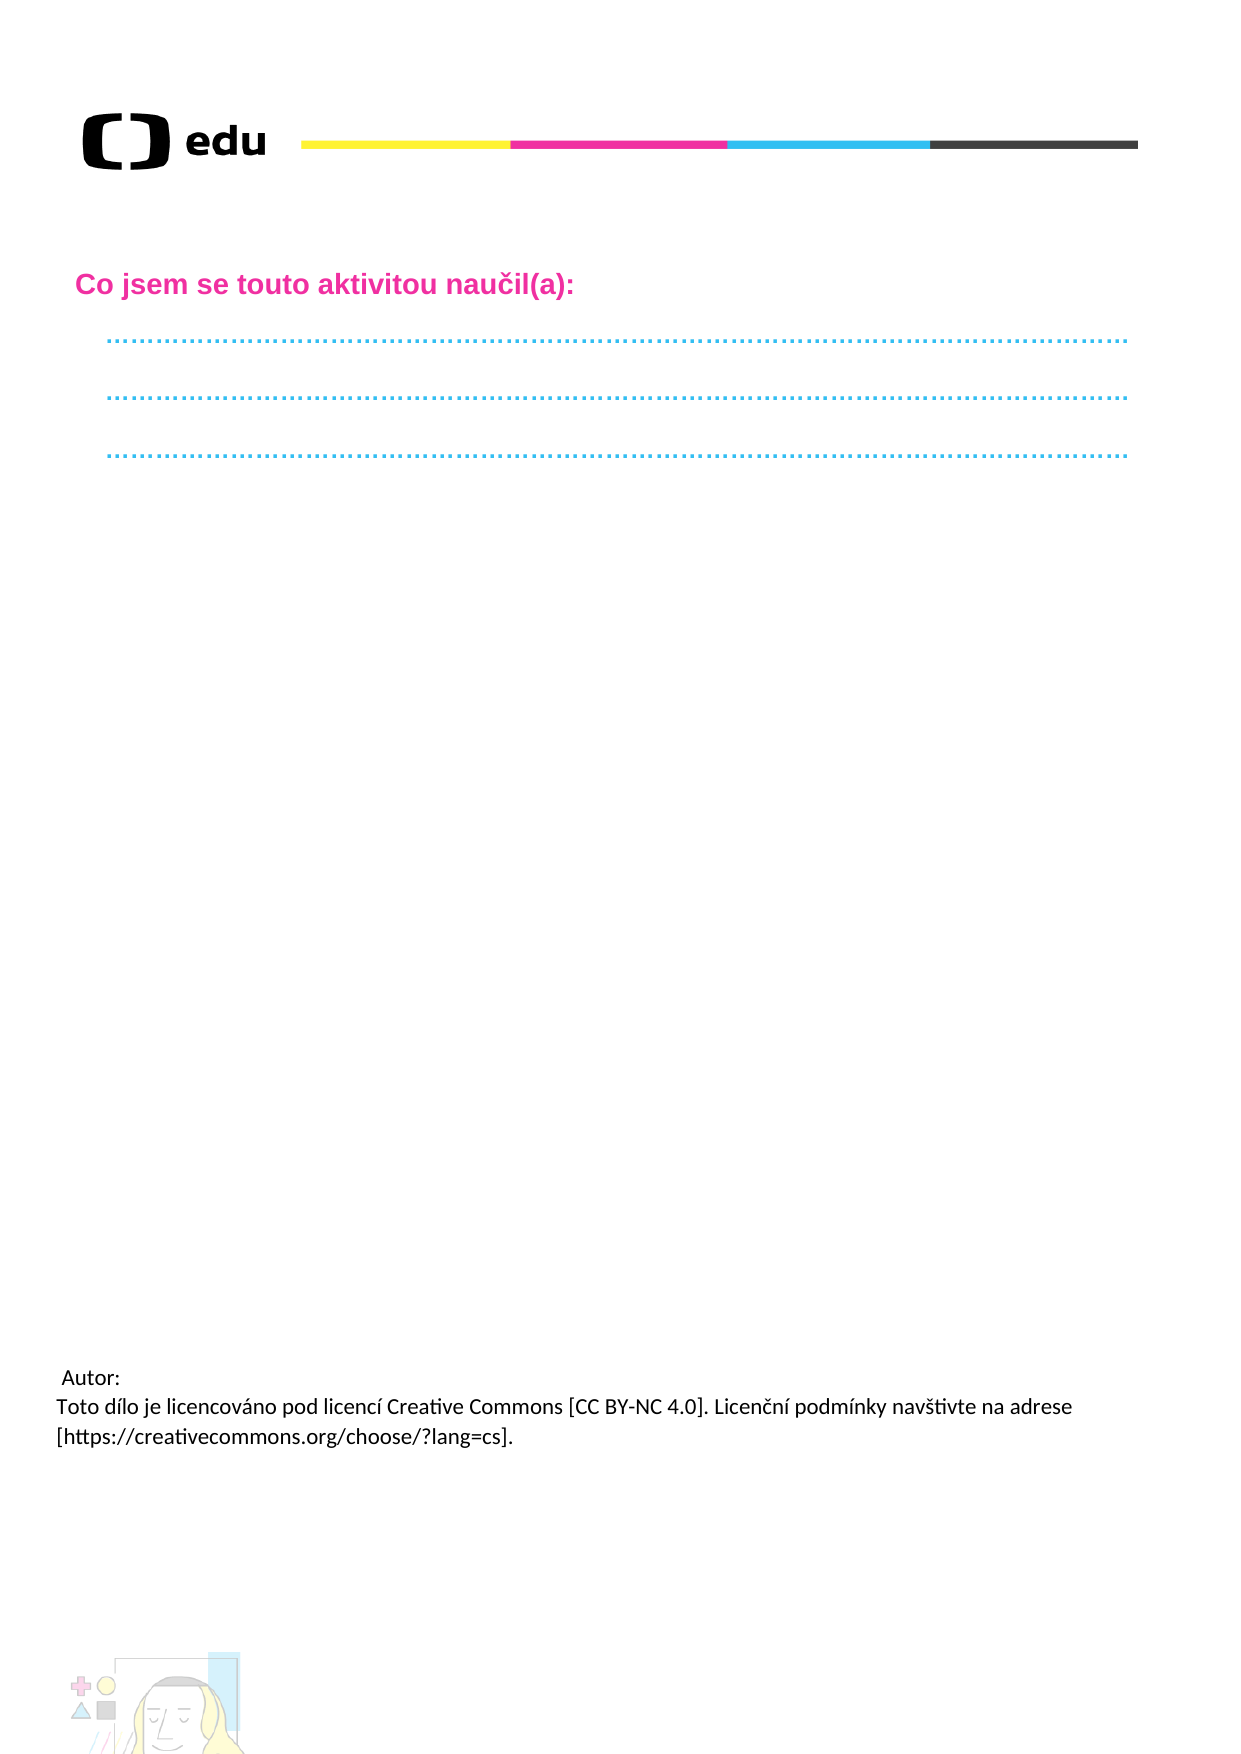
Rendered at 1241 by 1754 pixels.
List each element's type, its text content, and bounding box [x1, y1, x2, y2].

text ……………………………………………………………………………………………………………………………………………………………………………………………………………………………………………………………………………………………………………………………………… [104, 320, 1153, 464]
picture [58, 1652, 246, 1754]
text Co jsem se touto aktivitou naučil(a): [75, 267, 1152, 301]
picture [75, 106, 1150, 200]
